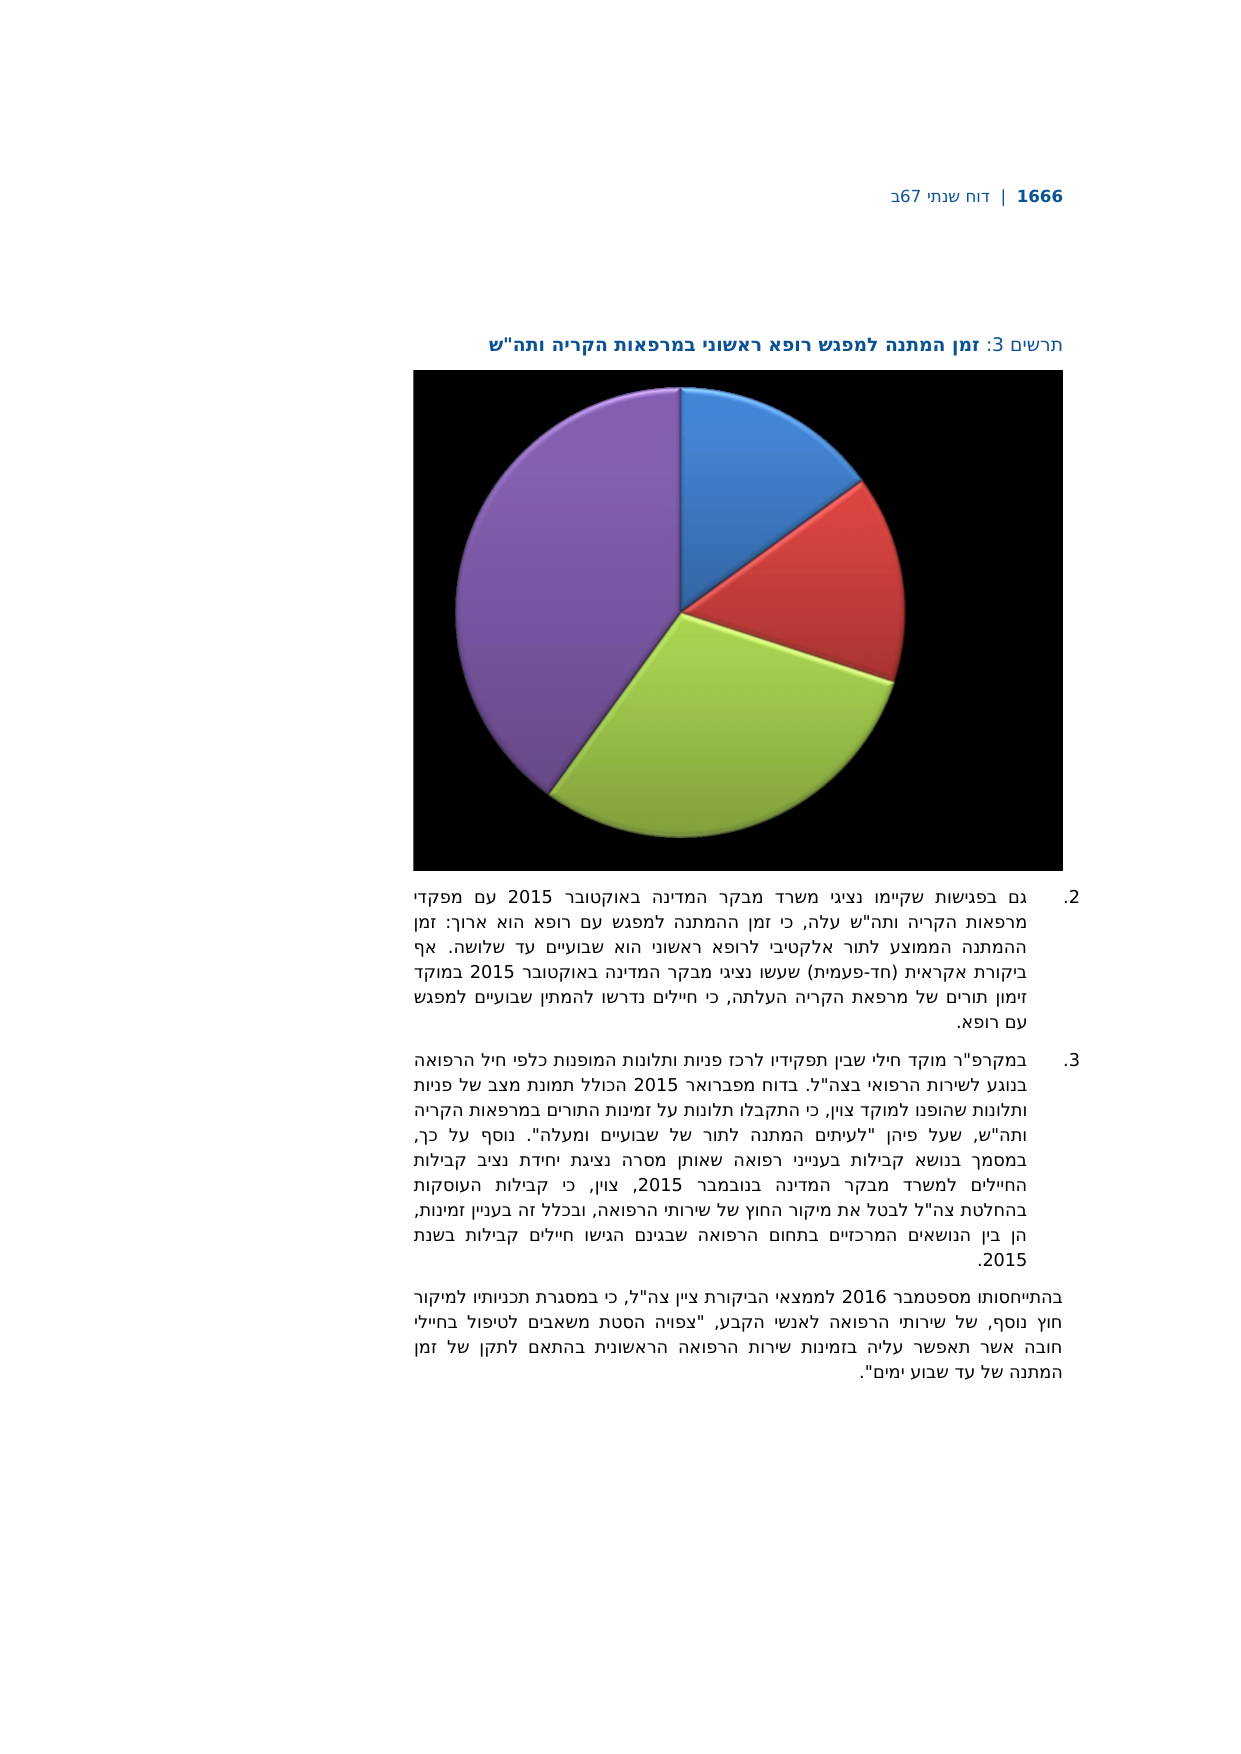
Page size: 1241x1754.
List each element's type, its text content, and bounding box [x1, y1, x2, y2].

picture [413, 370, 1063, 871]
list גם בפגישות שקיימו נציגי משרד מבקר המדינה באוקטובר 2015 עם מפקדי מרפאות הקריה ותה"ש עלה, כי זמן ההמתנה למפגש עם רופא הוא ארוך: זמן ההמתנה הממוצע לתור אלקטיבי לרופא ראשוני הוא שבועיים עד שלושה. אף ביקורת אקראית (חד-פעמית) שעשו נציגי מבקר המדינה באוקטובר 2015 במוקד זימון תורים של מרפאת הקריה העלתה, כי חיילים נדרשו להמתין שבועיים למפגש עם רופא. [413, 883, 1063, 1033]
list במקרפ"ר מוקד חילי שבין תפקידיו לרכז פניות ותלונות המופנות כלפי חיל הרפואה בנוגע לשירות הרפואי בצה"ל. בדוח מפברואר 2015 הכולל תמונת מצב של פניות ותלונות שהופנו למוקד צוין, כי התקבלו תלונות על זמינות התורים במרפאות הקריה ותה"ש, שעל פיהן "לעיתים המתנה לתור של שבועיים ומעלה". נוסף על כך, במסמך בנושא קבילות בענייני רפואה שאותן מסרה נציגת יחידת נציב קבילות החיילים למשרד מבקר המדינה בנובמבר 2015, צוין, כי קבילות העוסקות בהחלטת צה"ל לבטל את מיקור החוץ של שירותי הרפואה, ובכלל זה בעניין זמינות, הן בין הנושאים המרכזיים בתחום הרפואה שבגינם הגישו חיילים קבילות בשנת 2015. [413, 1046, 1063, 1271]
text בהתייחסותו מספטמבר 2016 לממצאי הביקורת ציין צה"ל, כי במסגרת תכניותיו למיקור חוץ נוסף, של שירותי הרפואה לאנשי הקבע, "צפויה הסטת משאבים לטיפול בחיילי חובה אשר תאפשר עליה בזמינות שירות הרפואה הראשונית בהתאם לתקן של זמן המתנה של עד שבוע ימים". [413, 1283, 1063, 1383]
text תרשים 3: זמן המתנה למפגש רופא ראשוני במרפאות הקריה ותה"ש [413, 325, 1063, 358]
